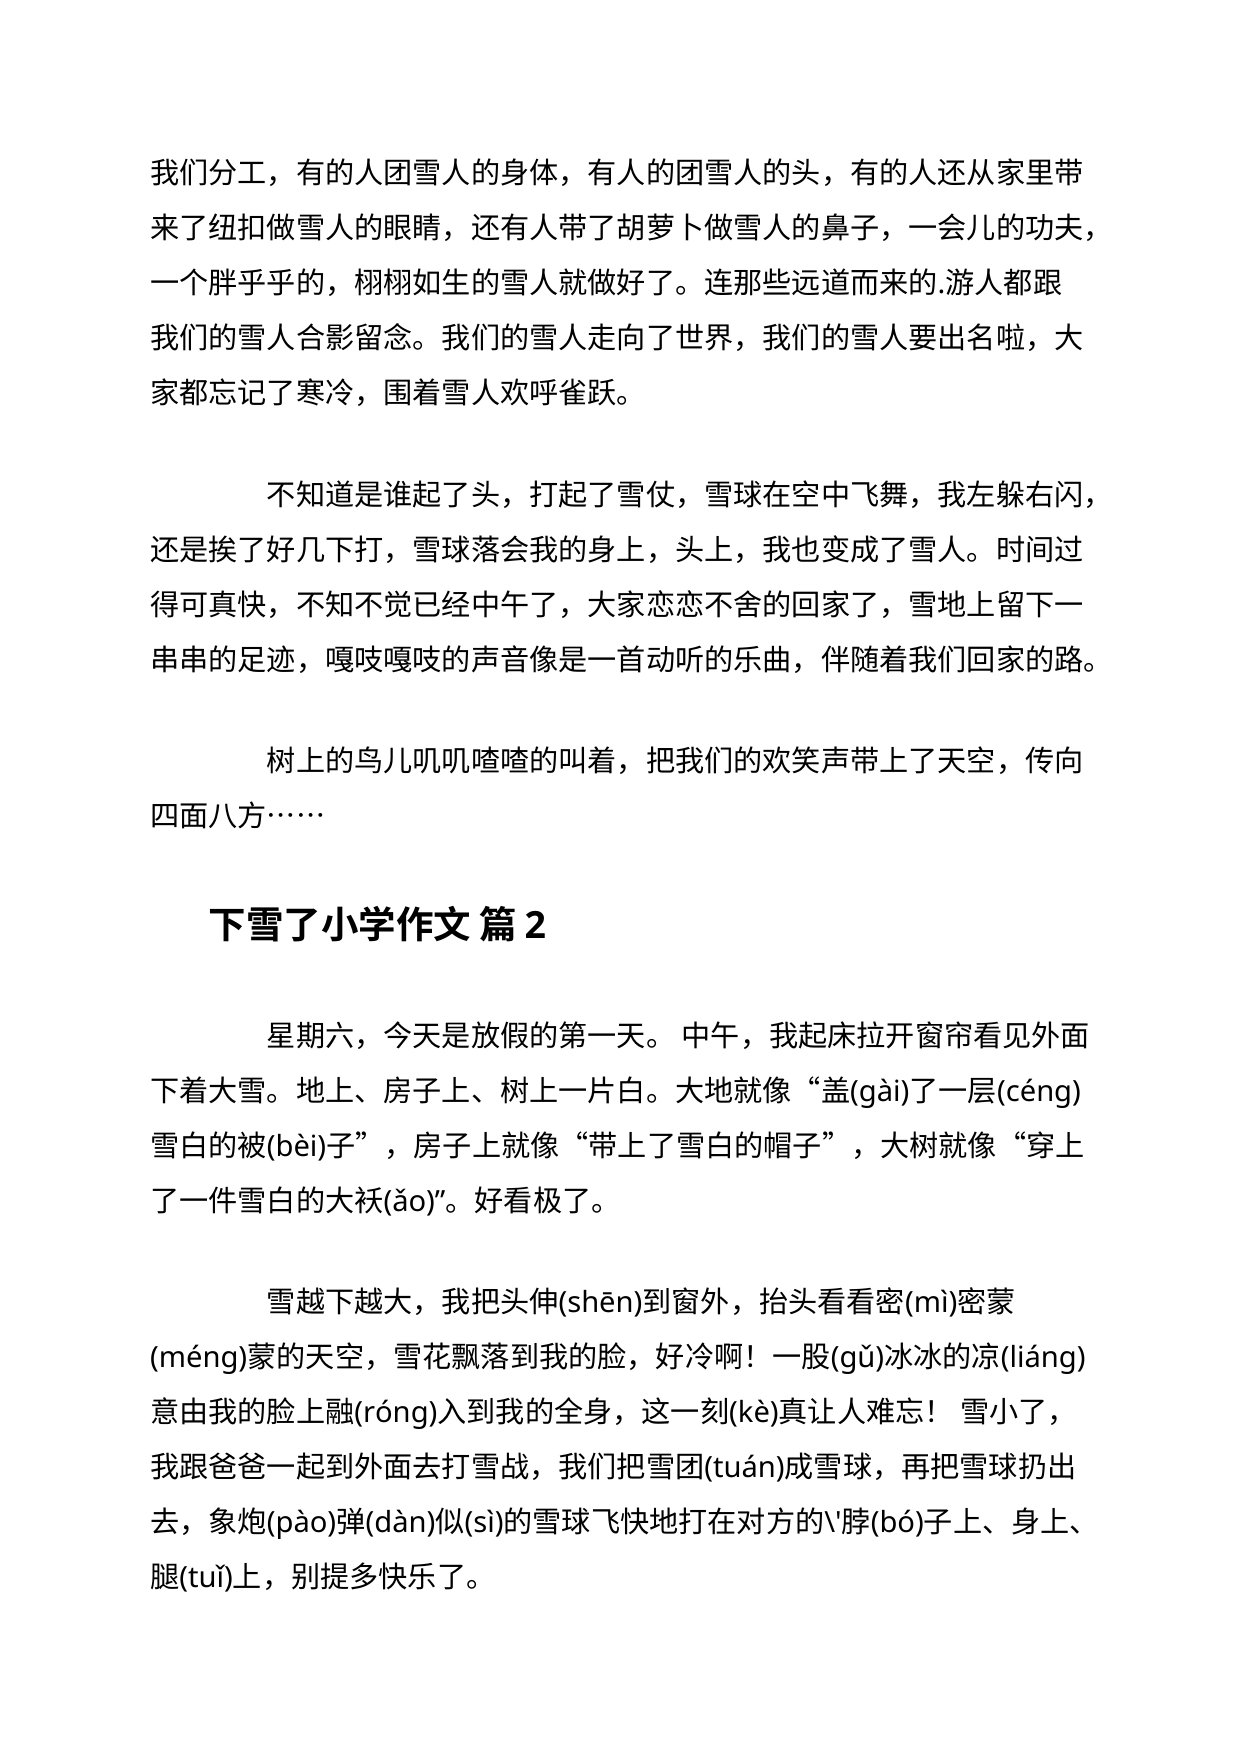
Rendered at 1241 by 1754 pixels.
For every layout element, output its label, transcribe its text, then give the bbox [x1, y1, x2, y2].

text 雪越下越大，我把头伸(shēn)到窗外，抬头看看密(mì)密蒙(méng)蒙的天空，雪花飘落到我的脸，好冷啊！一股(gǔ)冰冰的凉(liáng)意由我的脸上融(róng)入到我的全身，这一刻(kè)真让人难忘！ 雪小了，我跟爸爸一起到外面去打雪战，我们把雪团(tuán)成雪球，再把雪球扔出去，象炮(pào)弹(dàn)似(sì)的雪球飞快地打在对方的\'脖(bó)子上、身上、腿(tuǐ)上，别提多快乐了。 [150, 1279, 1090, 1596]
text 下雪了小学作文 篇2 [150, 894, 1090, 949]
text 树上的鸟儿叽叽喳喳的叫着，把我们的欢笑声带上了天空，传向四面八方…… [150, 738, 1090, 835]
text 不知道是谁起了头，打起了雪仗，雪球在空中飞舞，我左躲右闪，还是挨了好几下打，雪球落会我的身上，头上，我也变成了雪人。时间过得可真快，不知不觉已经中午了，大家恋恋不舍的回家了，雪地上留下一串串的足迹，嘎吱嘎吱的声音像是一首动听的乐曲，伴随着我们回家的路。 [150, 471, 1090, 678]
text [150, 150, 1090, 412]
text 星期六，今天是放假的第一天。 中午，我起床拉开窗帘看见外面下着大雪。地上、房子上、树上一片白。大地就像“盖(gài)了一层(céng)雪白的被(bèi)子”，房子上就像“带上了雪白的帽子”，大树就像“穿上了一件雪白的大袄(ǎo)”。好看极了。 [150, 1012, 1090, 1219]
